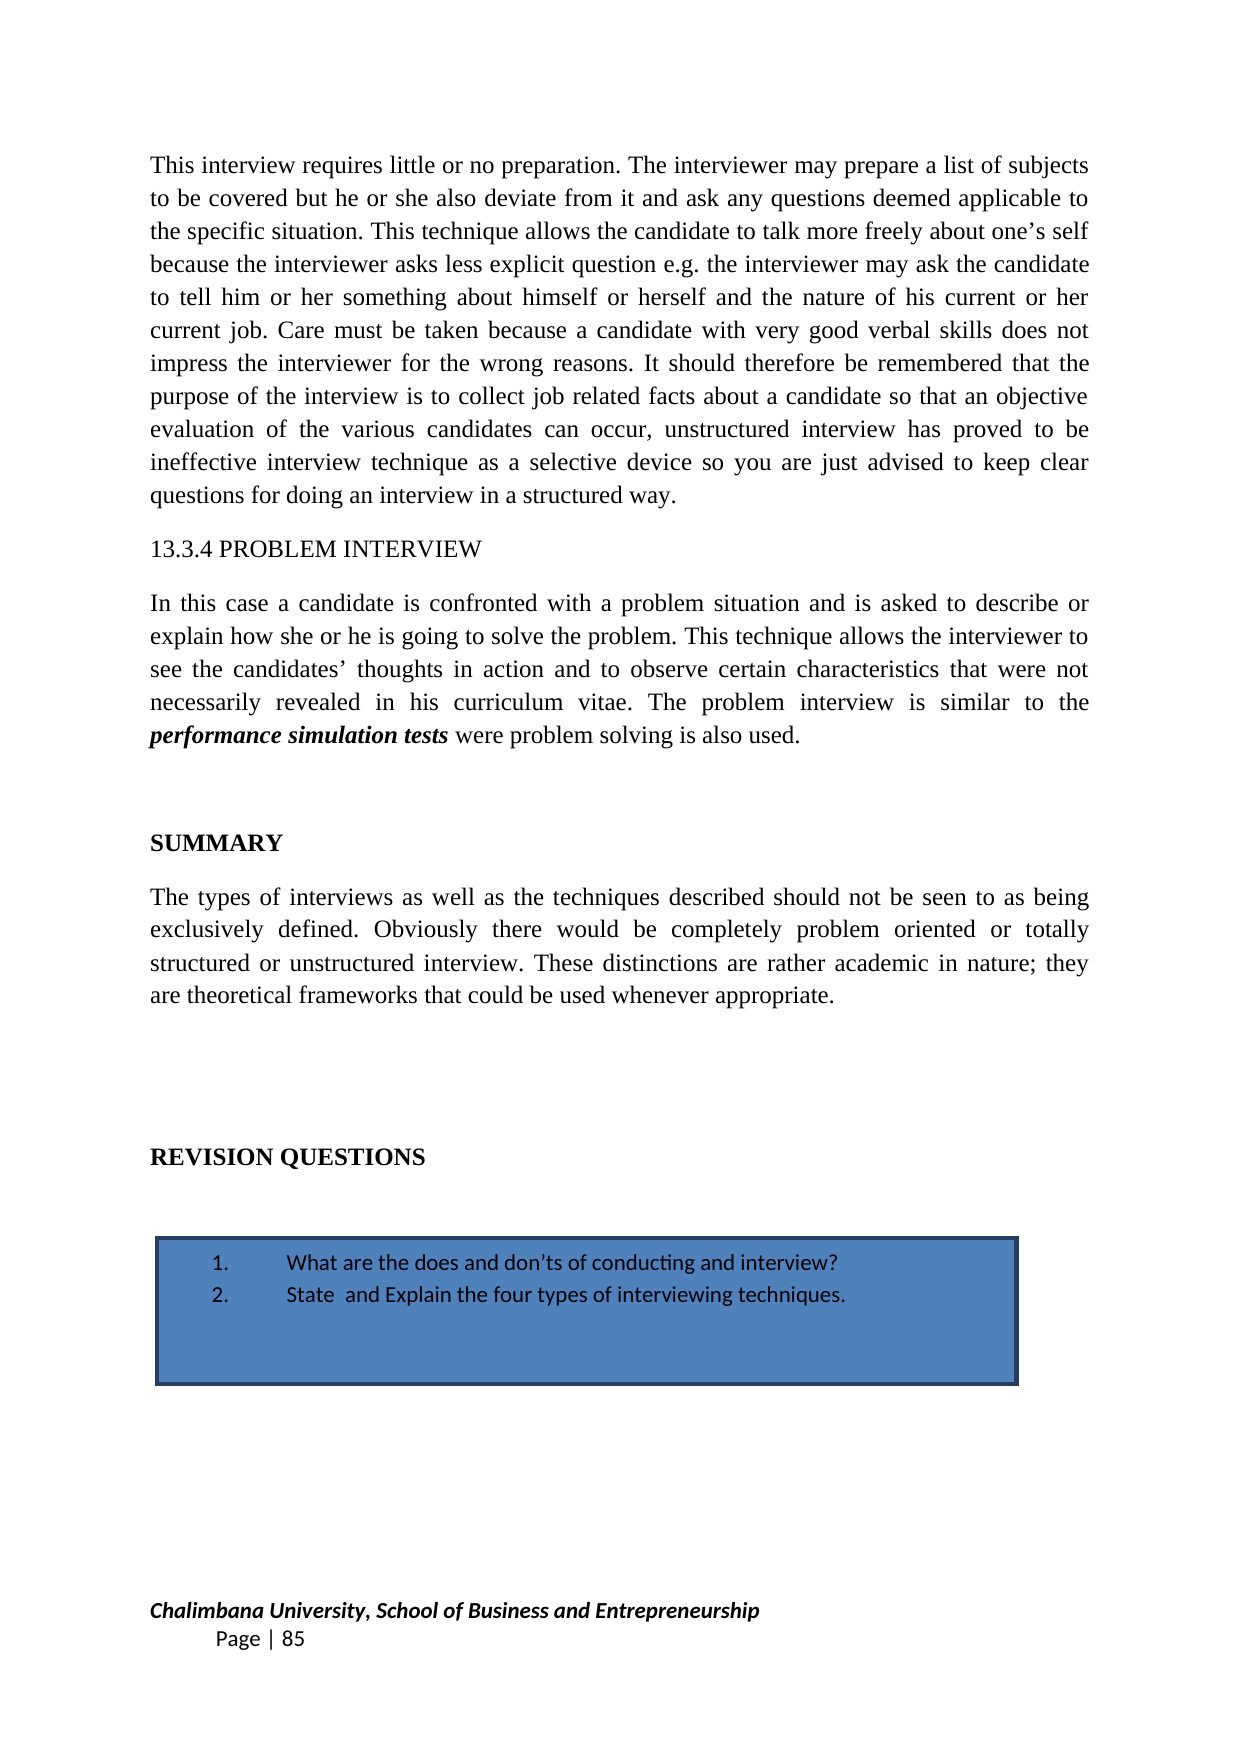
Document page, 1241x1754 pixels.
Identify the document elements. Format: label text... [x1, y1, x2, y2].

text SUMMARY [150, 828, 1090, 856]
text REVISION QUESTIONS [150, 1142, 1090, 1171]
text In this case a candidate is confronted with a problem situation and is asked to describe or explain how she or he is going to solve the problem. This technique allows the interviewer to see the candidates’ thoughts in action and to observe certain characteristics that were not necessarily revealed in his curriculum vitae. The problem interview is similar to the performance simulation tests were problem solving is also used. [150, 588, 1090, 749]
text The types of interviews as well as the techniques described should not be seen to as being exclusively defined. Obviously there would be completely problem oriented or totally structured or unstructured interview. These distinctions are rather academic in nature; they are theoretical frameworks that could be used whenever appropriate. [150, 882, 1090, 1009]
text This interview requires little or no preparation. The interviewer may prepare a list of subjects to be covered but he or she also deviate from it and ask any questions deemed applicable to the specific situation. This technique allows the candidate to talk more freely about one’s self because the interviewer asks less explicit question e.g. the interviewer may ask the candidate to tell him or her something about himself or herself and the nature of his current or her current job. Care must be taken because a candidate with very good verbal skills does not impress the interviewer for the wrong reasons. It should therefore be remembered that the purpose of the interview is to collect job related facts about a candidate so that an objective evaluation of the various candidates can occur, unstructured interview has proved to be ineffective interview technique as a selective device so you are just advised to keep clear questions for doing an interview in a structured way. [150, 150, 1090, 509]
text 13.3.4 PROBLEM INTERVIEW [150, 534, 1090, 563]
